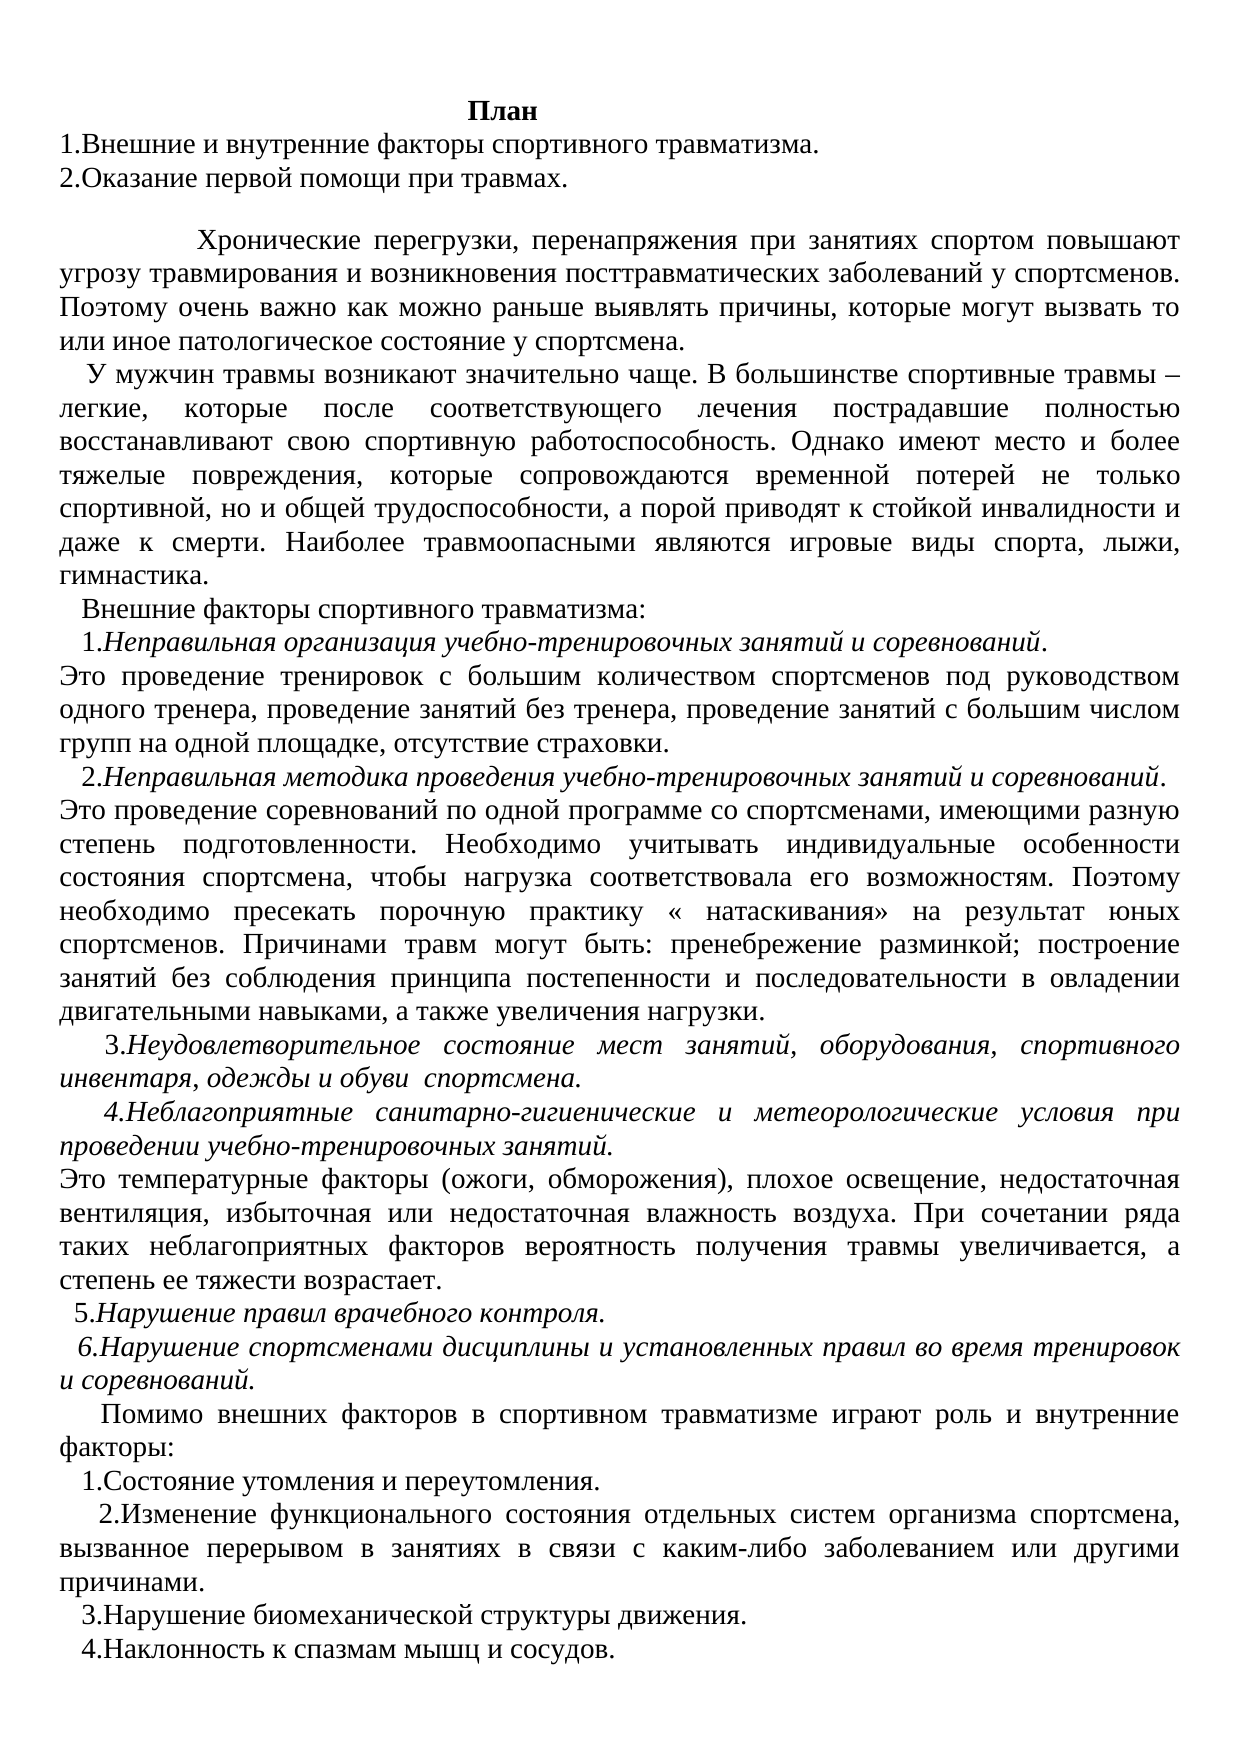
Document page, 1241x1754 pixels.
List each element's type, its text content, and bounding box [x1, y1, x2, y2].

text Это проведение соревнований по одной программе со спортсменами, имеющими разную степень подготовленности. Необходимо учитывать индивидуальные особенности состояния спортсмена, чтобы нагрузка соответствовала его возможностям. Поэтому необходимо пресекать порочную практику « натаскивания» на результат юных спортсменов. Причинами травм могут быть: пренебрежение разминкой; построение занятий без соблюдения принципа постепенности и последовательности в овладении двигательными навыками, а также увеличения нагрузки. [59, 792, 1181, 1027]
text 1.Внешние и внутренние факторы спортивного травматизма. [59, 126, 1181, 160]
text 1.Неправильная организация учебно-тренировочных занятий и соревнований. [59, 624, 1181, 658]
text Помимо внешних факторов в спортивном травматизме играют роль и внутренние факторы: [59, 1396, 1181, 1463]
text Внешние факторы спортивного травматизма: [59, 591, 1181, 624]
text Это проведение тренировок с большим количеством спортсменов под руководством одного тренера, проведение занятий без тренера, проведение занятий с большим числом групп на одной площадке, отсутствие страховки. [59, 658, 1181, 759]
text Это температурные факторы (ожоги, обморожения), плохое освещение, недостаточная вентиляция, избыточная или недостаточная влажность воздуха. При сочетании ряда таких неблагоприятных факторов вероятность получения травмы увеличивается, а степень ее тяжести возрастает. [59, 1161, 1181, 1295]
text 2.Изменение функционального состояния отдельных систем организма спортсмена, вызванное перерывом в занятиях в связи с каким-либо заболеванием или другими причинами. [59, 1497, 1181, 1597]
text Хронические перегрузки, перенапряжения при занятиях спортом повышают угрозу травмирования и возникновения посттравматических заболеваний у спортсменов. Поэтому очень важно как можно раньше выявлять причины, которые могут вызвать то или иное патологическое состояние у спортсмена. [59, 222, 1181, 356]
text 2.Неправильная методика проведения учебно-тренировочных занятий и соревнований. [59, 759, 1181, 792]
text 4.Неблагоприятные санитарно-гигиенические и метеорологические условия при проведении учебно-тренировочных занятий. [59, 1094, 1181, 1161]
text 3.Неудовлетворительное состояние мест занятий, оборудования, спортивного инвентаря, одежды и обуви спортсмена. [59, 1027, 1181, 1094]
text 5.Нарушение правил врачебного контроля. [59, 1295, 1181, 1329]
text У мужчин травмы возникают значительно чаще. В большинстве спортивные травмы – легкие, которые после соответствующего лечения пострадавшие полностью восстанавливают свою спортивную работоспособность. Однако имеют место и более тяжелые повреждения, которые сопровождаются временной потерей не только спортивной, но и общей трудоспособности, а порой приводят к стойкой инвалидности и даже к смерти. Наиболее травмоопасными являются игровые виды спорта, лыжи, гимнастика. [59, 356, 1181, 591]
text 3.Нарушение биомеханической структуры движения. [59, 1597, 1181, 1631]
text 1.Состояние утомления и переутомления. [59, 1463, 1181, 1497]
text 2.Оказание первой помощи при травмах. [59, 160, 1181, 193]
text План [59, 93, 1181, 126]
text 4.Наклонность к спазмам мышц и сосудов. [59, 1631, 1181, 1664]
text 6.Нарушение спортсменами дисциплины и установленных правил во время тренировок и соревнований. [59, 1329, 1181, 1396]
